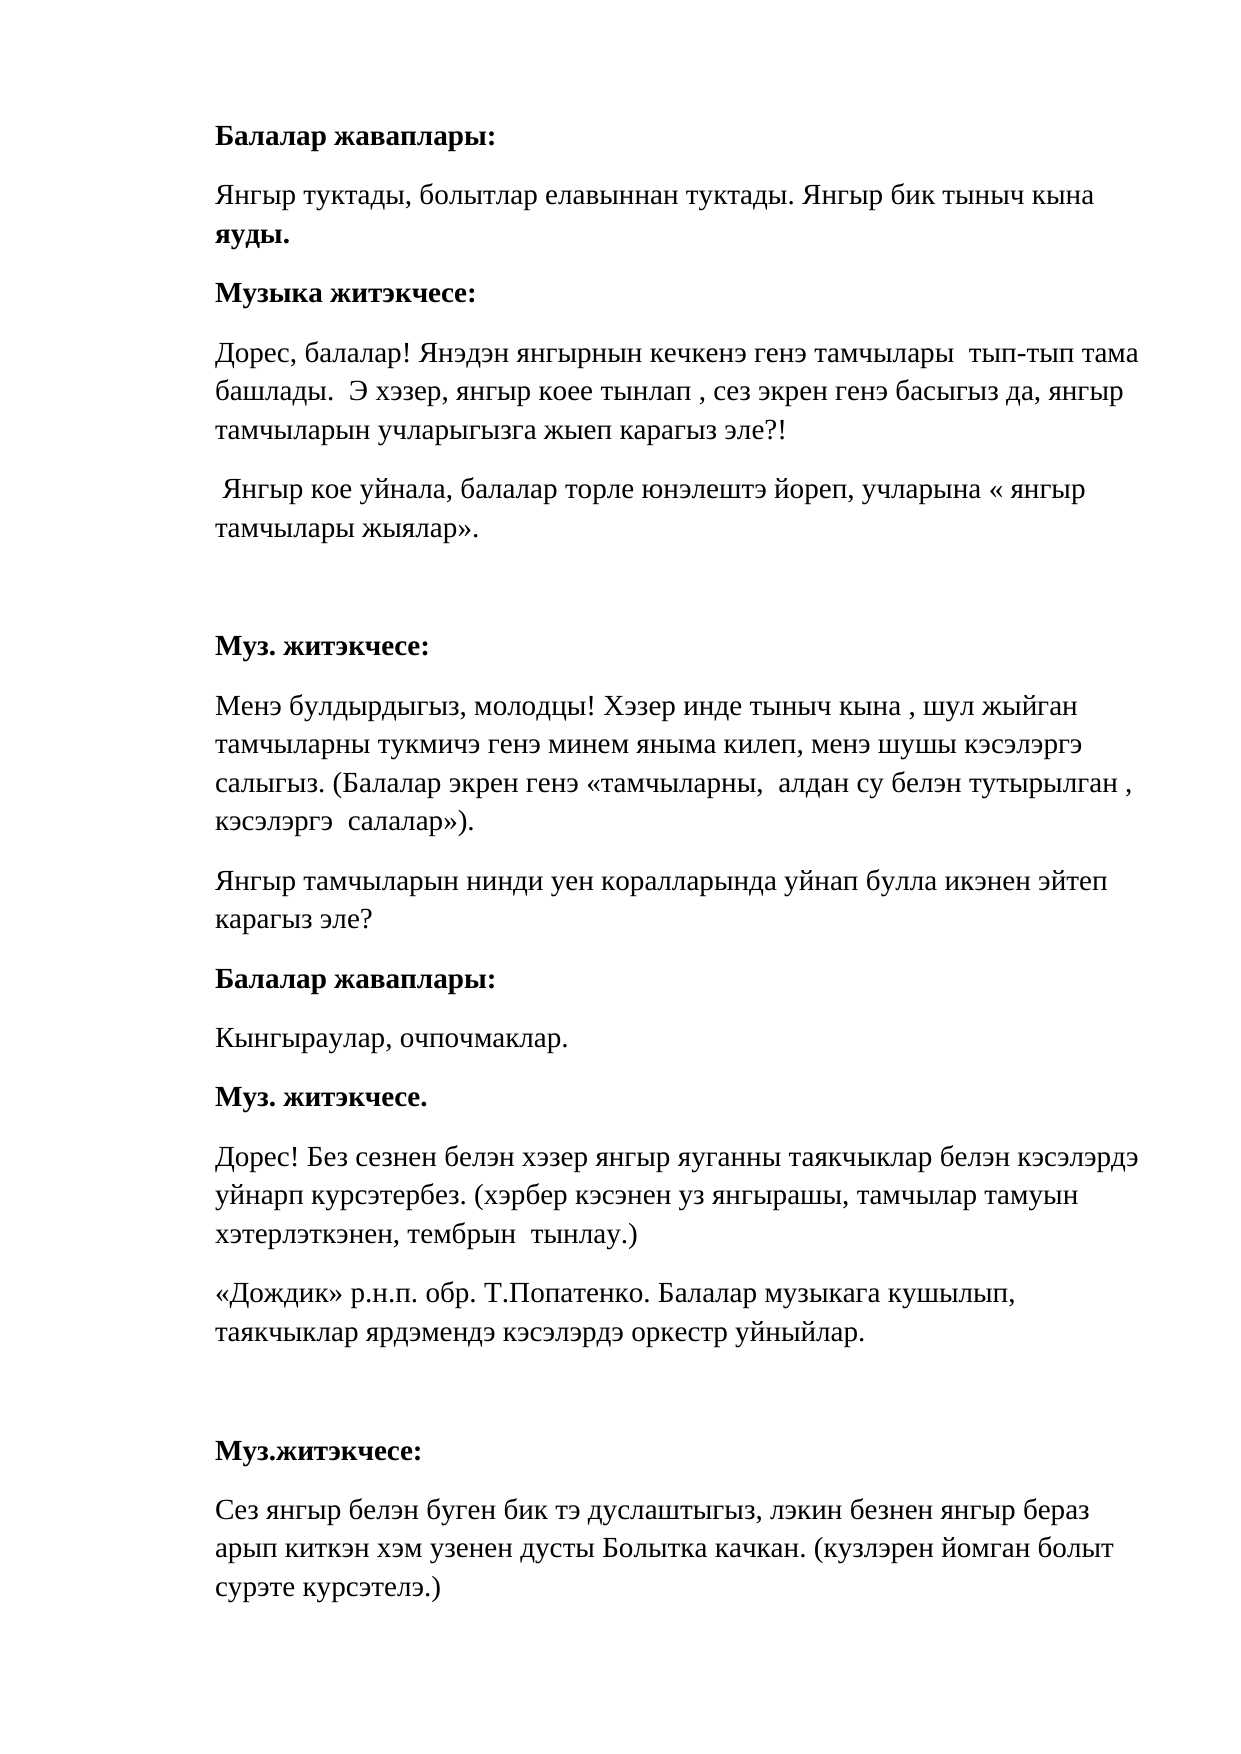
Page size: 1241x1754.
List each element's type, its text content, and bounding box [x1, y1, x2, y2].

text Балалар жаваплары: [215, 118, 1152, 152]
text Кынгыраулар, очпочмаклар. [215, 1020, 1152, 1054]
text Муз. житэкчесе: [215, 628, 1152, 662]
text Муз.житэкчесе: [215, 1433, 1152, 1466]
text Янгыр кое уйнала, балалар торле юнэлештэ йореп, учларына « янгыр тамчылары жыялар». [215, 471, 1152, 543]
text Янгыр тамчыларын нинди уен коралларында уйнап булла икэнен эйтеп карагыз эле? [215, 863, 1152, 935]
text Балалар жаваплары: [215, 961, 1152, 994]
text Сез янгыр белэн буген бик тэ дуслаштыгыз, лэкин безнен янгыр бераз арып киткэн хэм узенен дусты Болытка качкан. (кузлэрен йомган болыт сурэте курсэтелэ.) [215, 1492, 1152, 1603]
text Муз. житэкчесе. [215, 1079, 1152, 1113]
text «Дождик» р.н.п. обр. Т.Попатенко. Балалар музыкага кушылып, таякчыклар ярдэмендэ кэсэлэрдэ оркестр уйныйлар. [215, 1275, 1152, 1347]
text Музыка житэкчесе: [215, 275, 1152, 309]
text Менэ булдырдыгыз, молодцы! Хэзер инде тыныч кына , шул жыйган тамчыларны тукмичэ генэ минем яныма килеп, менэ шушы кэсэлэргэ салыгыз. (Балалар экрен генэ «тамчыларны, алдан су белэн тутырылган , кэсэлэргэ салалар»). [215, 688, 1152, 837]
text Дорес! Без сезнен белэн хэзер янгыр яуганны таякчыклар белэн кэсэлэрдэ уйнарп курсэтербез. (хэрбер кэсэнен уз янгырашы, тамчылар тамуын хэтерлэткэнен, тембрын тынлау.) [215, 1139, 1152, 1249]
text Дорес, балалар! Янэдэн янгырнын кечкенэ генэ тамчылары тып-тып тама башлады. Э хэзер, янгыр коее тынлап , сез экрен генэ басыгыз да, янгыр тамчыларын учларыгызга жыеп карагыз эле?! [215, 335, 1152, 445]
text Янгыр туктады, болытлар елавыннан туктады. Янгыр бик тыныч кына яуды. [215, 177, 1152, 249]
